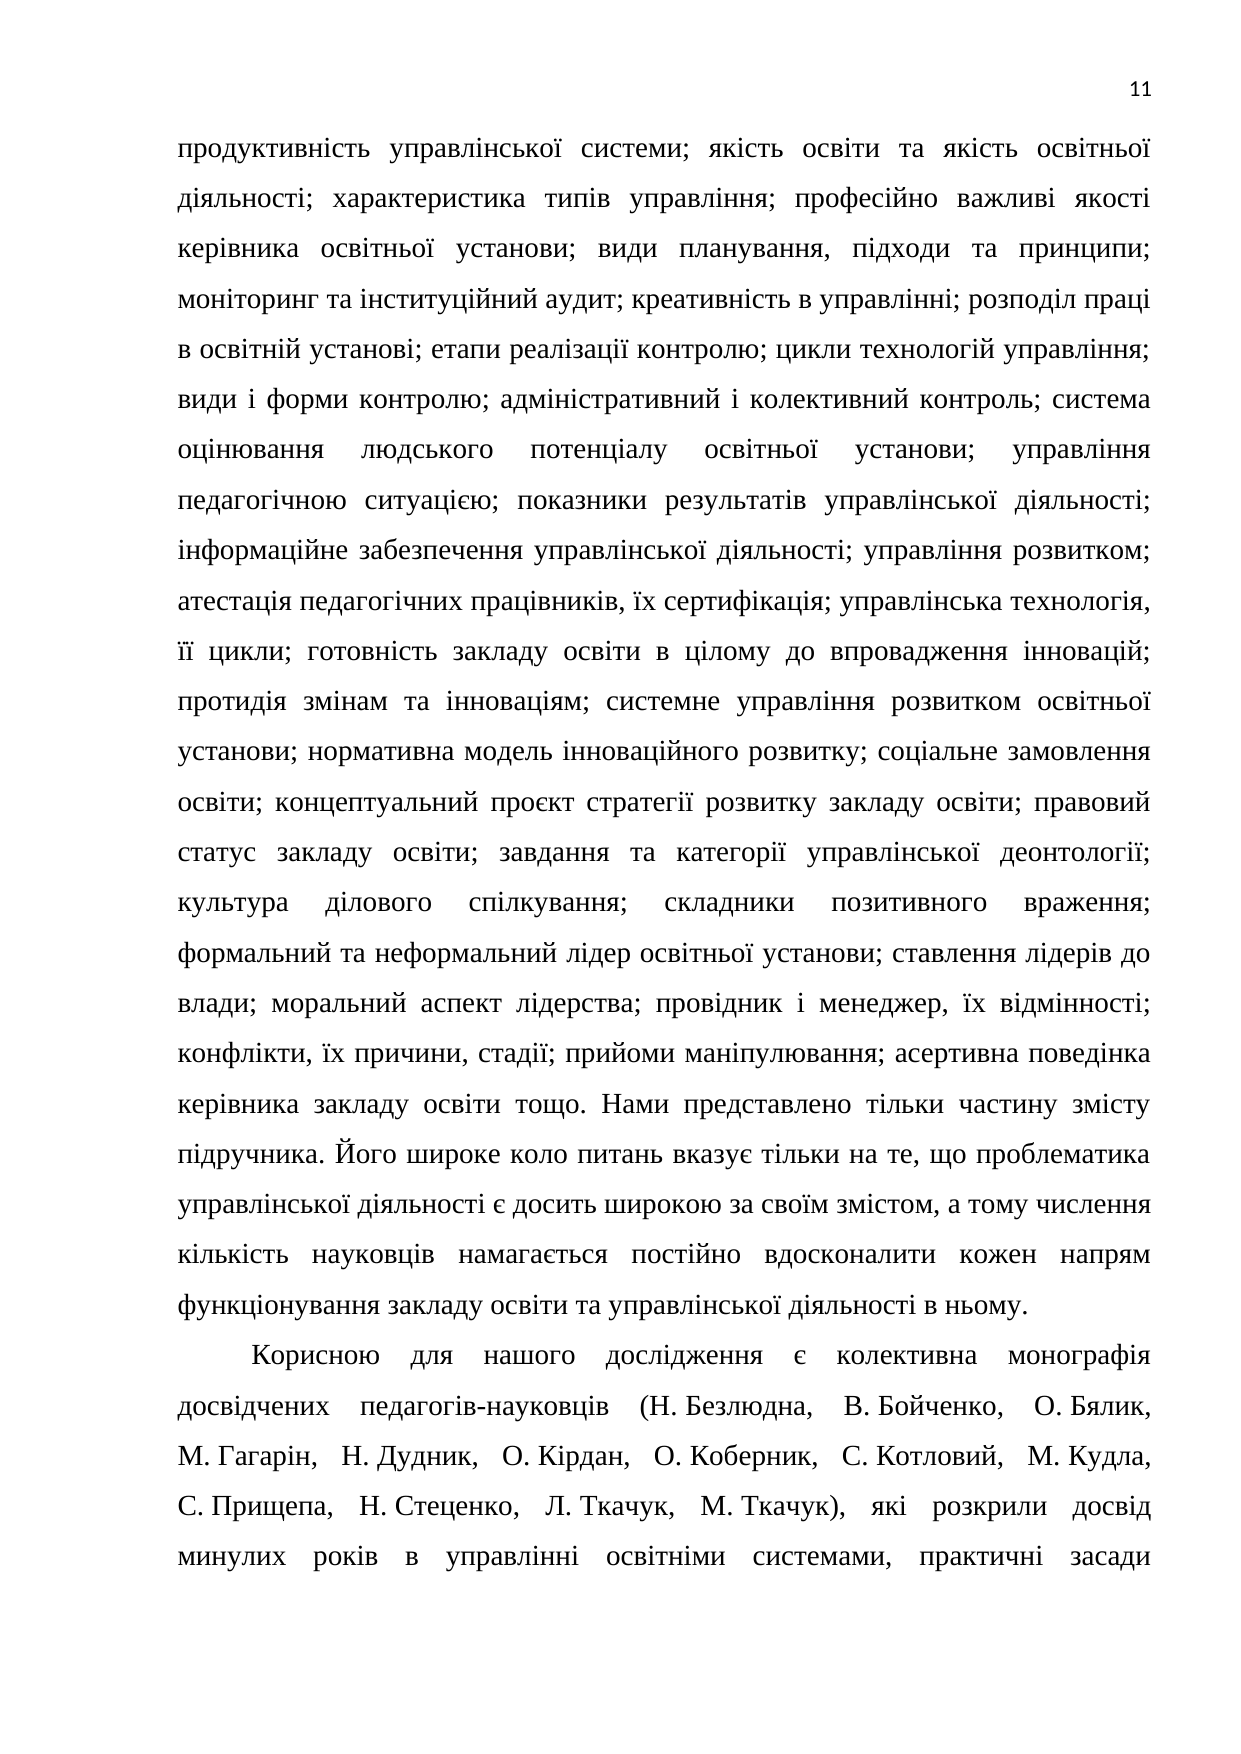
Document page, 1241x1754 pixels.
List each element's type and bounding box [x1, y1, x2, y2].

text [177, 1337, 1152, 1572]
text [177, 130, 1152, 1321]
